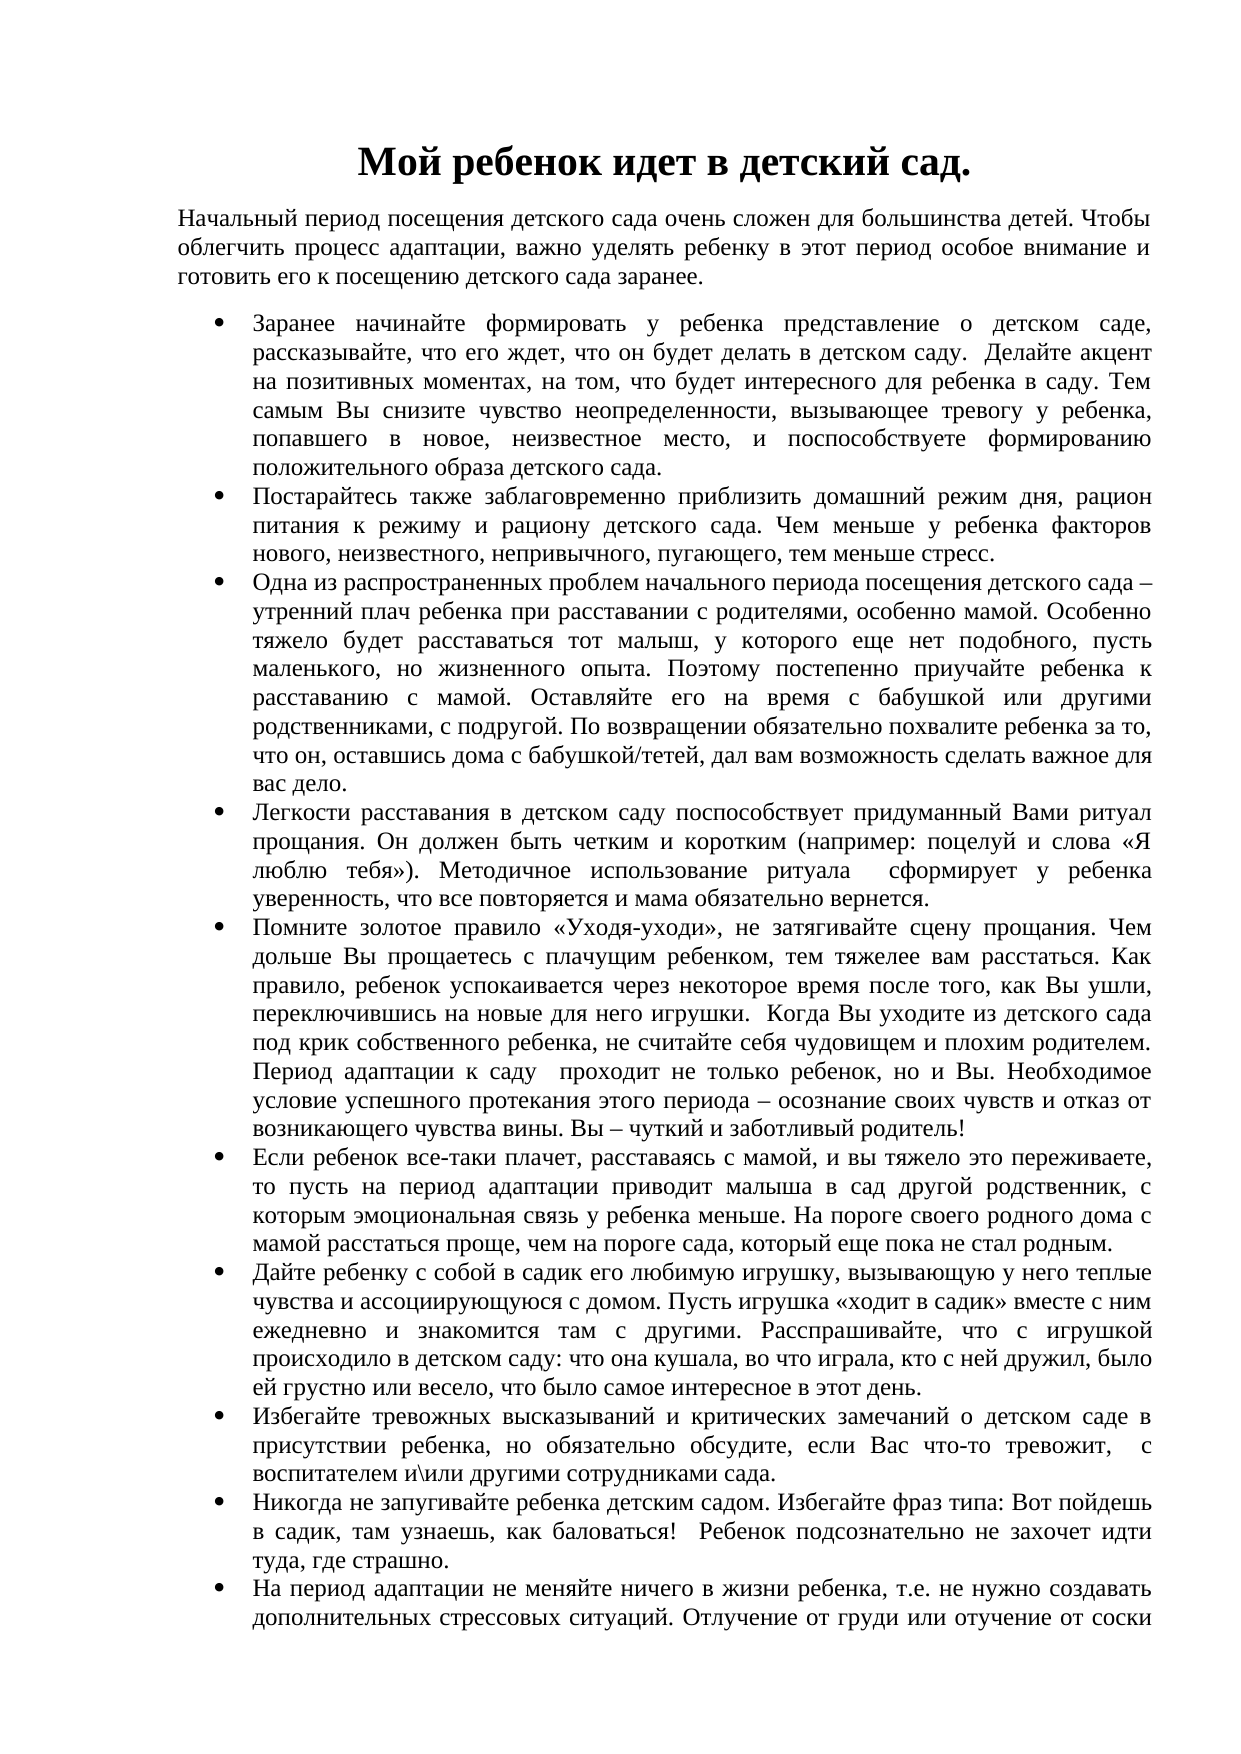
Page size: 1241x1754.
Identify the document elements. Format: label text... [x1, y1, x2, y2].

list Дайте ребенку с собой в садик его любимую игрушку, вызывающую у него теплые чувства и ассоциирующуюся с домом. Пусть игрушка «ходит в садик» вместе с ним ежедневно и знакомится там с другими. Расспрашивайте, что с игрушкой происходило в детском саду: что она кушала, во что играла, кто с ней дружил, было ей грустно или весело, что было самое интересное в этот день. [215, 1257, 1153, 1401]
list Постарайтесь также заблаговременно приблизить домашний режим дня, рацион питания к режиму и рациону детского сада. Чем меньше у ребенка факторов нового, неизвестного, непривычного, пугающего, тем меньше стресс. [215, 481, 1153, 567]
text Начальный период посещения детского сада очень сложен для большинства детей. Чтобы облегчить процесс адаптации, важно уделять ребенку в этот период особое внимание и готовить его к посещению детского сада заранее. [177, 203, 1152, 290]
list Одна из распространенных проблем начального периода посещения детского сада – утренний плач ребенка при расставании с родителями, особенно мамой. Особенно тяжело будет расставаться тот малыш, у которого еще нет подобного, пусть маленького, но жизненного опыта. Поэтому постепенно приучайте ребенка к расставанию с мамой. Оставляйте его на время с бабушкой или другими родственниками, с подругой. По возвращении обязательно похвалите ребенка за то, что он, оставшись дома с бабушкой/тетей, дал вам возможность сделать важное для вас дело. [215, 567, 1153, 797]
list Никогда не запугивайте ребенка детским садом. Избегайте фраз типа: Вот пойдешь в садик, там узнаешь, как баловаться! Ребенок подсознательно не захочет идти туда, где страшно. [215, 1487, 1153, 1573]
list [215, 1573, 1153, 1631]
list Легкости расставания в детском саду поспособствует придуманный Вами ритуал прощания. Он должен быть четким и коротким (например: поцелуй и слова «Я люблю тебя»). Методичное использование ритуала сформирует у ребенка уверенность, что все повторяется и мама обязательно вернется. [215, 797, 1153, 912]
list Избегайте тревожных высказываний и критических замечаний о детском саде в присутствии ребенка, но обязательно обсудите, если Вас что-то тревожит, с воспитателем и\или другими сотрудниками сада. [215, 1401, 1153, 1487]
text Мой ребенок идет в детский сад. [177, 137, 1152, 185]
list Заранее начинайте формировать у ребенка представление о детском саде, рассказывайте, что его ждет, что он будет делать в детском саду. Делайте акцент на позитивных моментах, на том, что будет интересного для ребенка в саду. Тем самым Вы снизите чувство неопределенности, вызывающее тревогу у ребенка, попавшего в новое, неизвестное место, и поспособствуете формированию положительного образа детского сада. [215, 308, 1153, 481]
list Помните золотое правило «Уходя-уходи», не затягивайте сцену прощания. Чем дольше Вы прощаетесь с плачущим ребенком, тем тяжелее вам расстаться. Как правило, ребенок успокаивается через некоторое время после того, как Вы ушли, переключившись на новые для него игрушки. Когда Вы уходите из детского сада под крик собственного ребенка, не считайте себя чудовищем и плохим родителем. Период адаптации к саду проходит не только ребенок, но и Вы. Необходимое условие успешного протекания этого периода – осознание своих чувств и отказ от возникающего чувства вины. Вы – чуткий и заботливый родитель! [215, 912, 1153, 1142]
list Если ребенок все-таки плачет, расставаясь с мамой, и вы тяжело это переживаете, то пусть на период адаптации приводит малыша в сад другой родственник, с которым эмоциональная связь у ребенка меньше. На пороге своего родного дома с мамой расстаться проще, чем на пороге сада, который еще пока не стал родным. [215, 1142, 1153, 1257]
